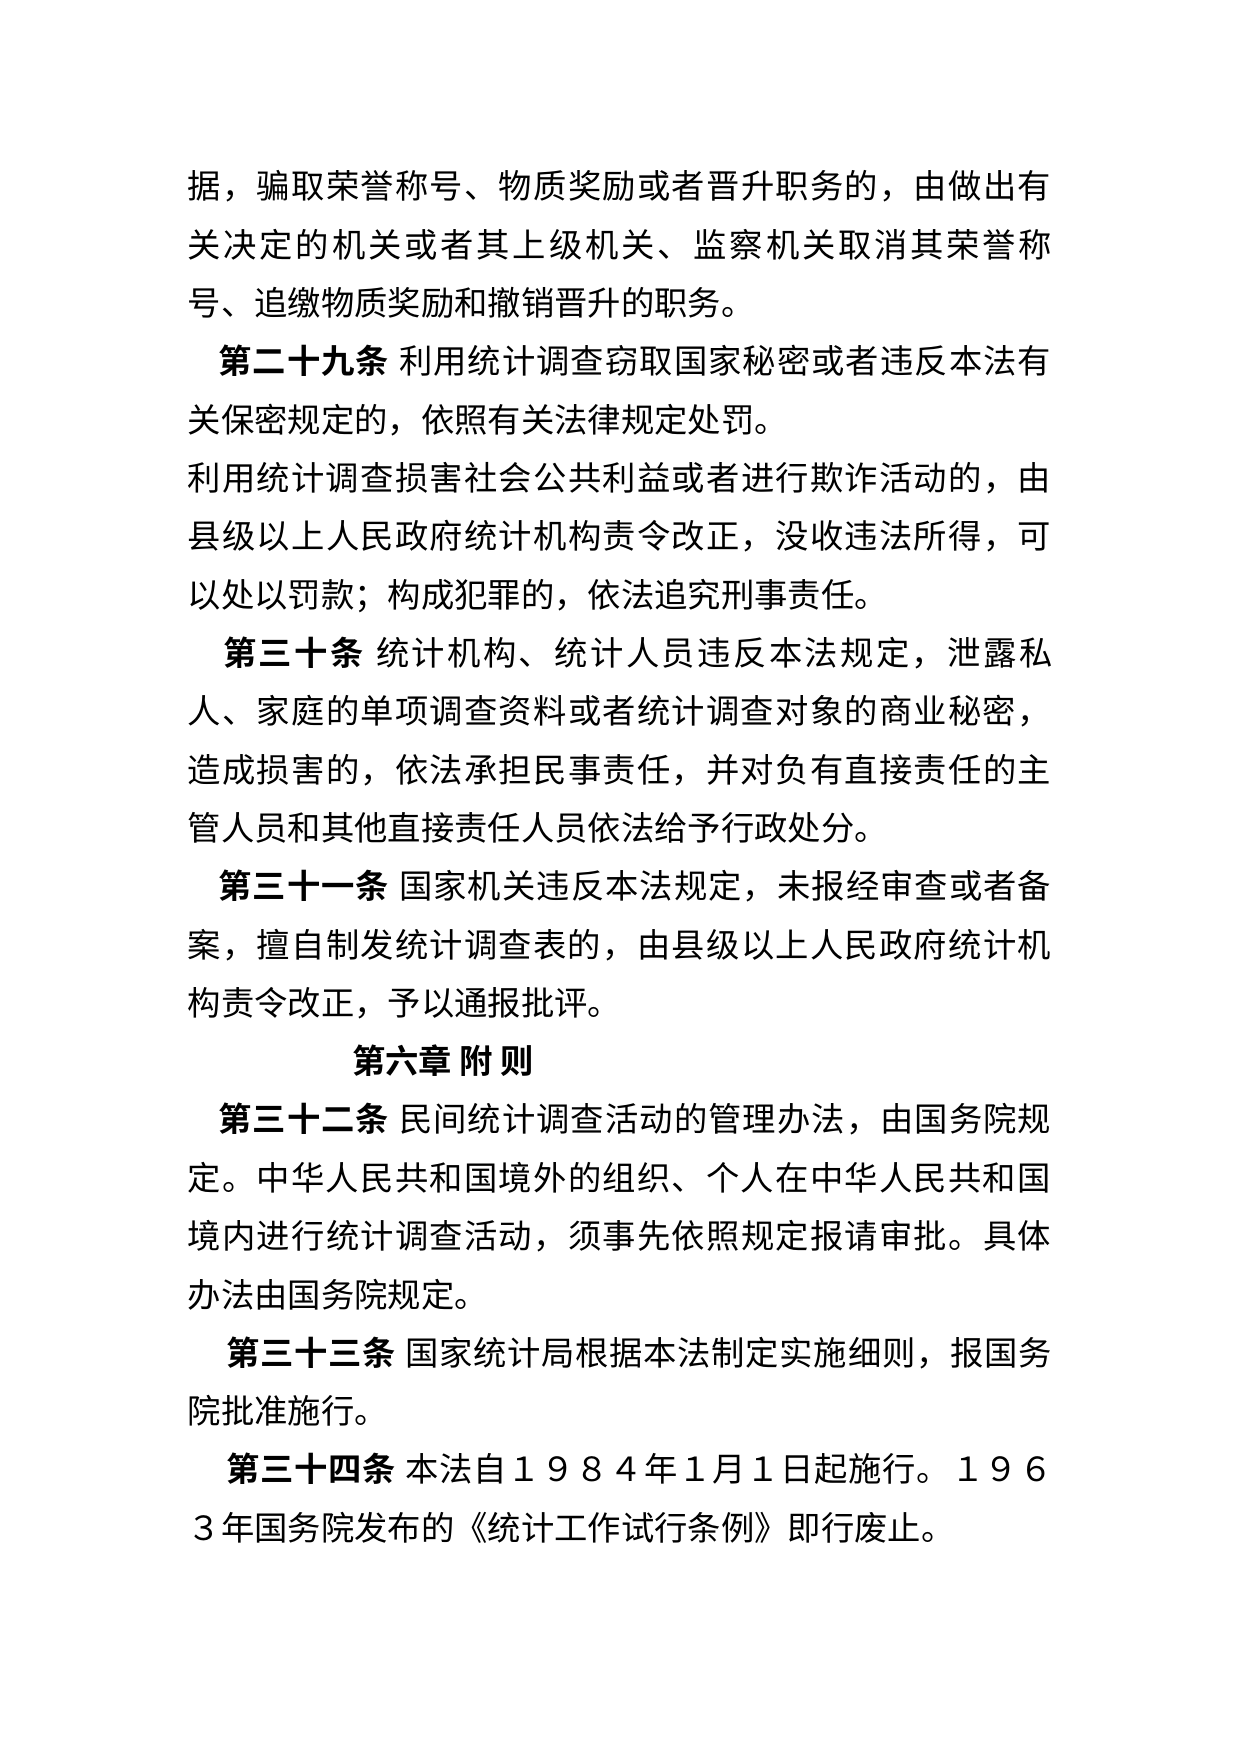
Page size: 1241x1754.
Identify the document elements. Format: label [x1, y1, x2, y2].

subtitle [187, 150, 1053, 1550]
